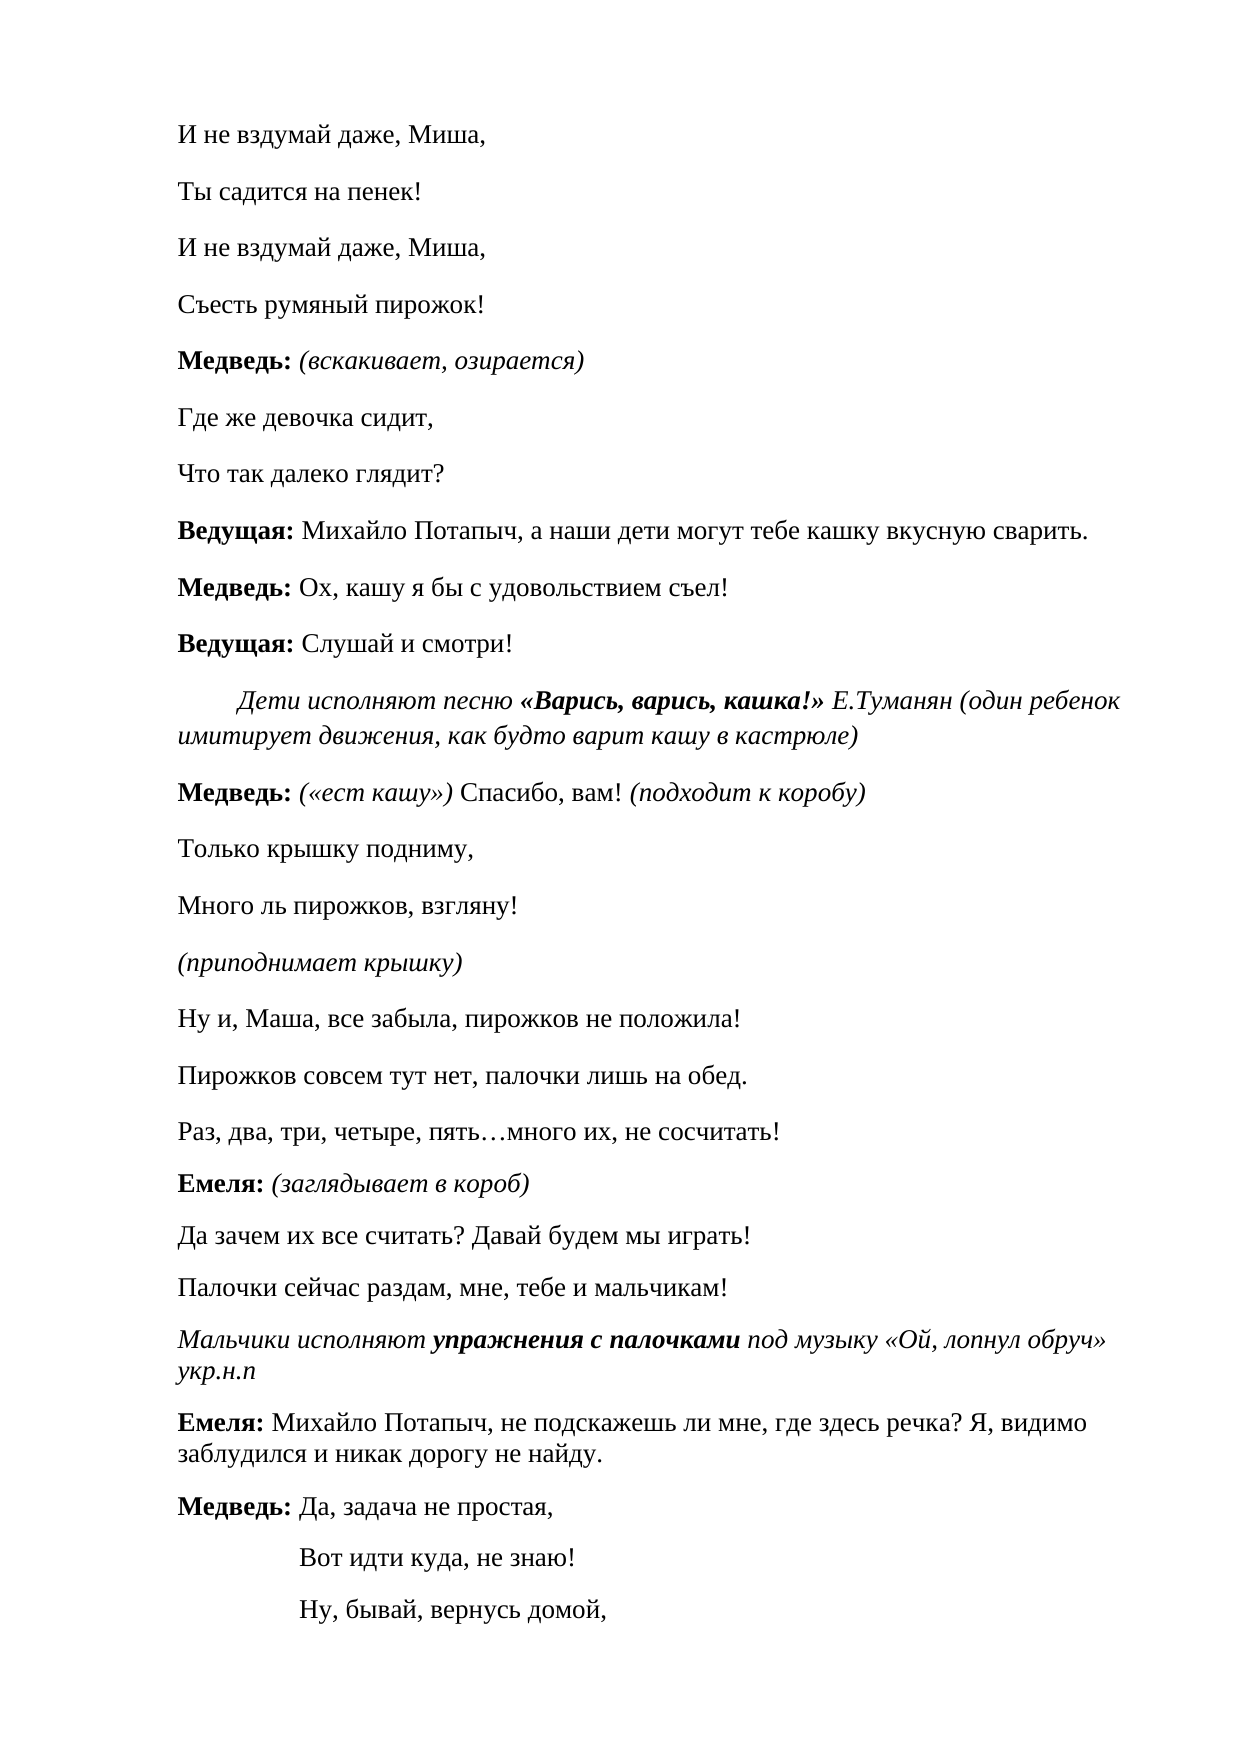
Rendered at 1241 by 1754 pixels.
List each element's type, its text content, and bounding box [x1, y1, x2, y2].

text Вот идти куда, не знаю! [177, 1542, 1152, 1573]
text Дети исполняют песню «Варись, варись, кашка!» Е.Туманян (один ребенок имитирует движения, как будто варит кашу в кастрюле) [177, 684, 1152, 751]
text Медведь: («ест кашу») Спасибо, вам! (подходит к коробу) [177, 776, 1152, 807]
text Емеля: Михайло Потапыч, не подскажешь ли мне, где здесь речка? Я, видимо заблудился и никак дорогу не найду. [177, 1406, 1152, 1469]
text Ведущая: Михайло Потапыч, а наши дети могут тебе кашку вкусную сварить. [177, 514, 1152, 545]
text Где же девочка сидит, [177, 401, 1152, 432]
text Пирожков совсем тут нет, палочки лишь на обед. [177, 1059, 1152, 1090]
text Ну и, Маша, все забыла, пирожков не положила! [177, 1002, 1152, 1033]
text Медведь: Да, задача не простая, [177, 1489, 1152, 1521]
text Ты садится на пенек! [177, 175, 1152, 206]
text Ведущая: Слушай и смотри! [177, 627, 1152, 658]
text Только крышку подниму, [177, 833, 1152, 864]
text Мальчики исполняют упражнения с палочками под музыку «Ой, лопнул обруч» укр.н.п [177, 1323, 1152, 1386]
text И не вздумай даже, Миша, [177, 118, 1152, 149]
text Ну, бывай, вернусь домой, [177, 1593, 1152, 1625]
text Палочки сейчас раздам, мне, тебе и мальчикам! [177, 1271, 1152, 1302]
text И не вздумай даже, Миша, [177, 231, 1152, 262]
text Да зачем их все считать? Давай будем мы играть! [177, 1219, 1152, 1251]
text Что так далеко глядит? [177, 457, 1152, 489]
text Много ль пирожков, взгляну! [177, 889, 1152, 920]
text Съесть румяный пирожок! [177, 288, 1152, 319]
text Медведь: Ох, кашу я бы с удовольствием съел! [177, 571, 1152, 602]
text Емеля: (заглядывает в короб) [177, 1167, 1152, 1198]
text Раз, два, три, четыре, пять…много их, не сосчитать! [177, 1115, 1152, 1147]
text Медведь: (вскакивает, озирается) [177, 344, 1152, 376]
text (приподнимает крышку) [177, 946, 1152, 977]
